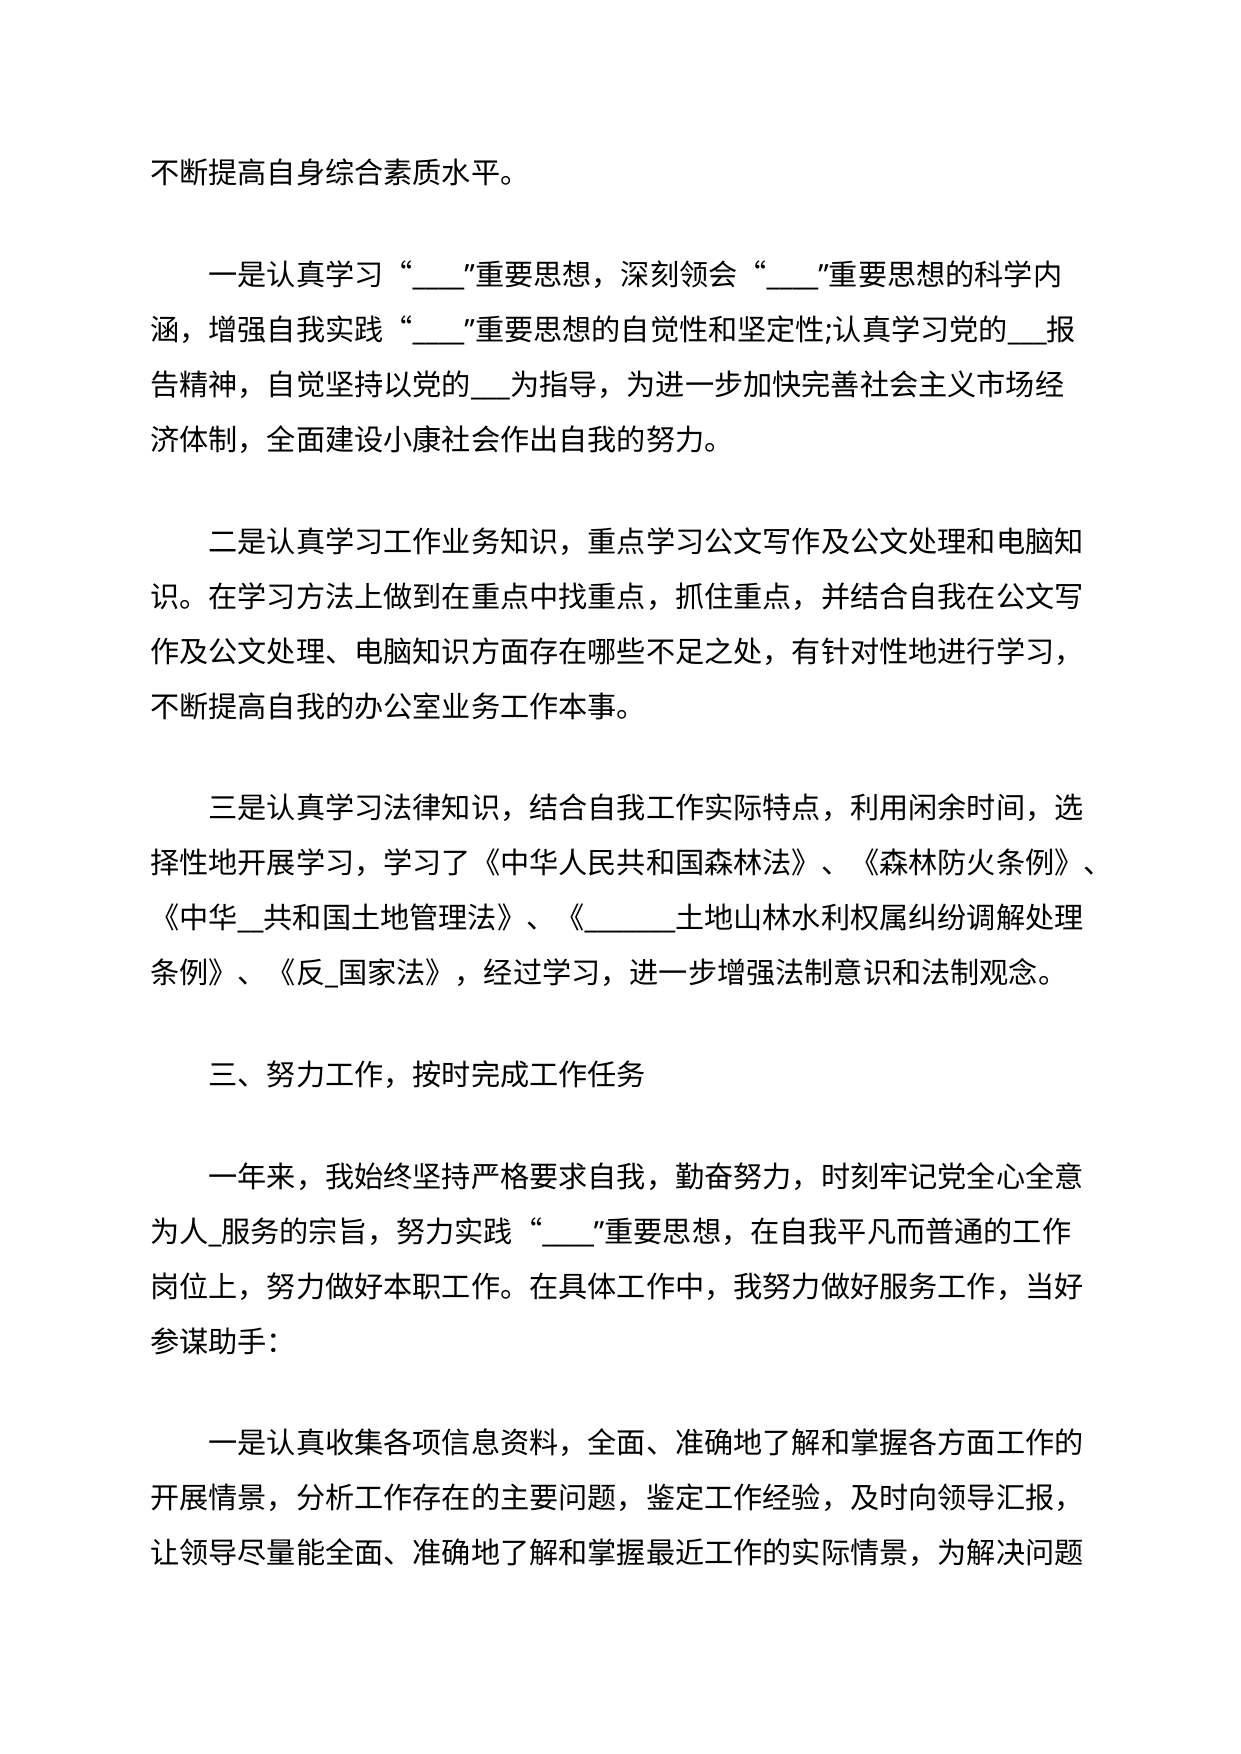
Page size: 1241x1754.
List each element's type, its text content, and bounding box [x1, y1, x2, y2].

text 一是认真学习“____”重要思想，深刻领会“____”重要思想的科学内涵，增强自我实践“____”重要思想的自觉性和坚定性;认真学习党的___报告精神，自觉坚持以党的___为指导，为进一步加快完善社会主义市场经济体制，全面建设小康社会作出自我的努力。 [150, 252, 1090, 459]
text 三、努力工作，按时完成工作任务 [150, 1052, 1090, 1094]
text 一年来，我始终坚持严格要求自我，勤奋努力，时刻牢记党全心全意为人_服务的宗旨，努力实践“____”重要思想，在自我平凡而普通的工作岗位上，努力做好本职工作。在具体工作中，我努力做好服务工作，当好参谋助手： [150, 1153, 1090, 1361]
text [150, 1420, 1090, 1572]
text 三是认真学习法律知识，结合自我工作实际特点，利用闲余时间，选择性地开展学习，学习了《中华人民共和国森林法》、《森林防火条例》、《中华__共和国土地管理法》、《_______土地山林水利权属纠纷调解处理条例》、《反_国家法》，经过学习，进一步增强法制意识和法制观念。 [150, 785, 1090, 992]
text 二是认真学习工作业务知识，重点学习公文写作及公文处理和电脑知识。在学习方法上做到在重点中找重点，抓住重点，并结合自我在公文写作及公文处理、电脑知识方面存在哪些不足之处，有针对性地进行学习，不断提高自我的办公室业务工作本事。 [150, 518, 1090, 726]
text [150, 150, 1090, 192]
